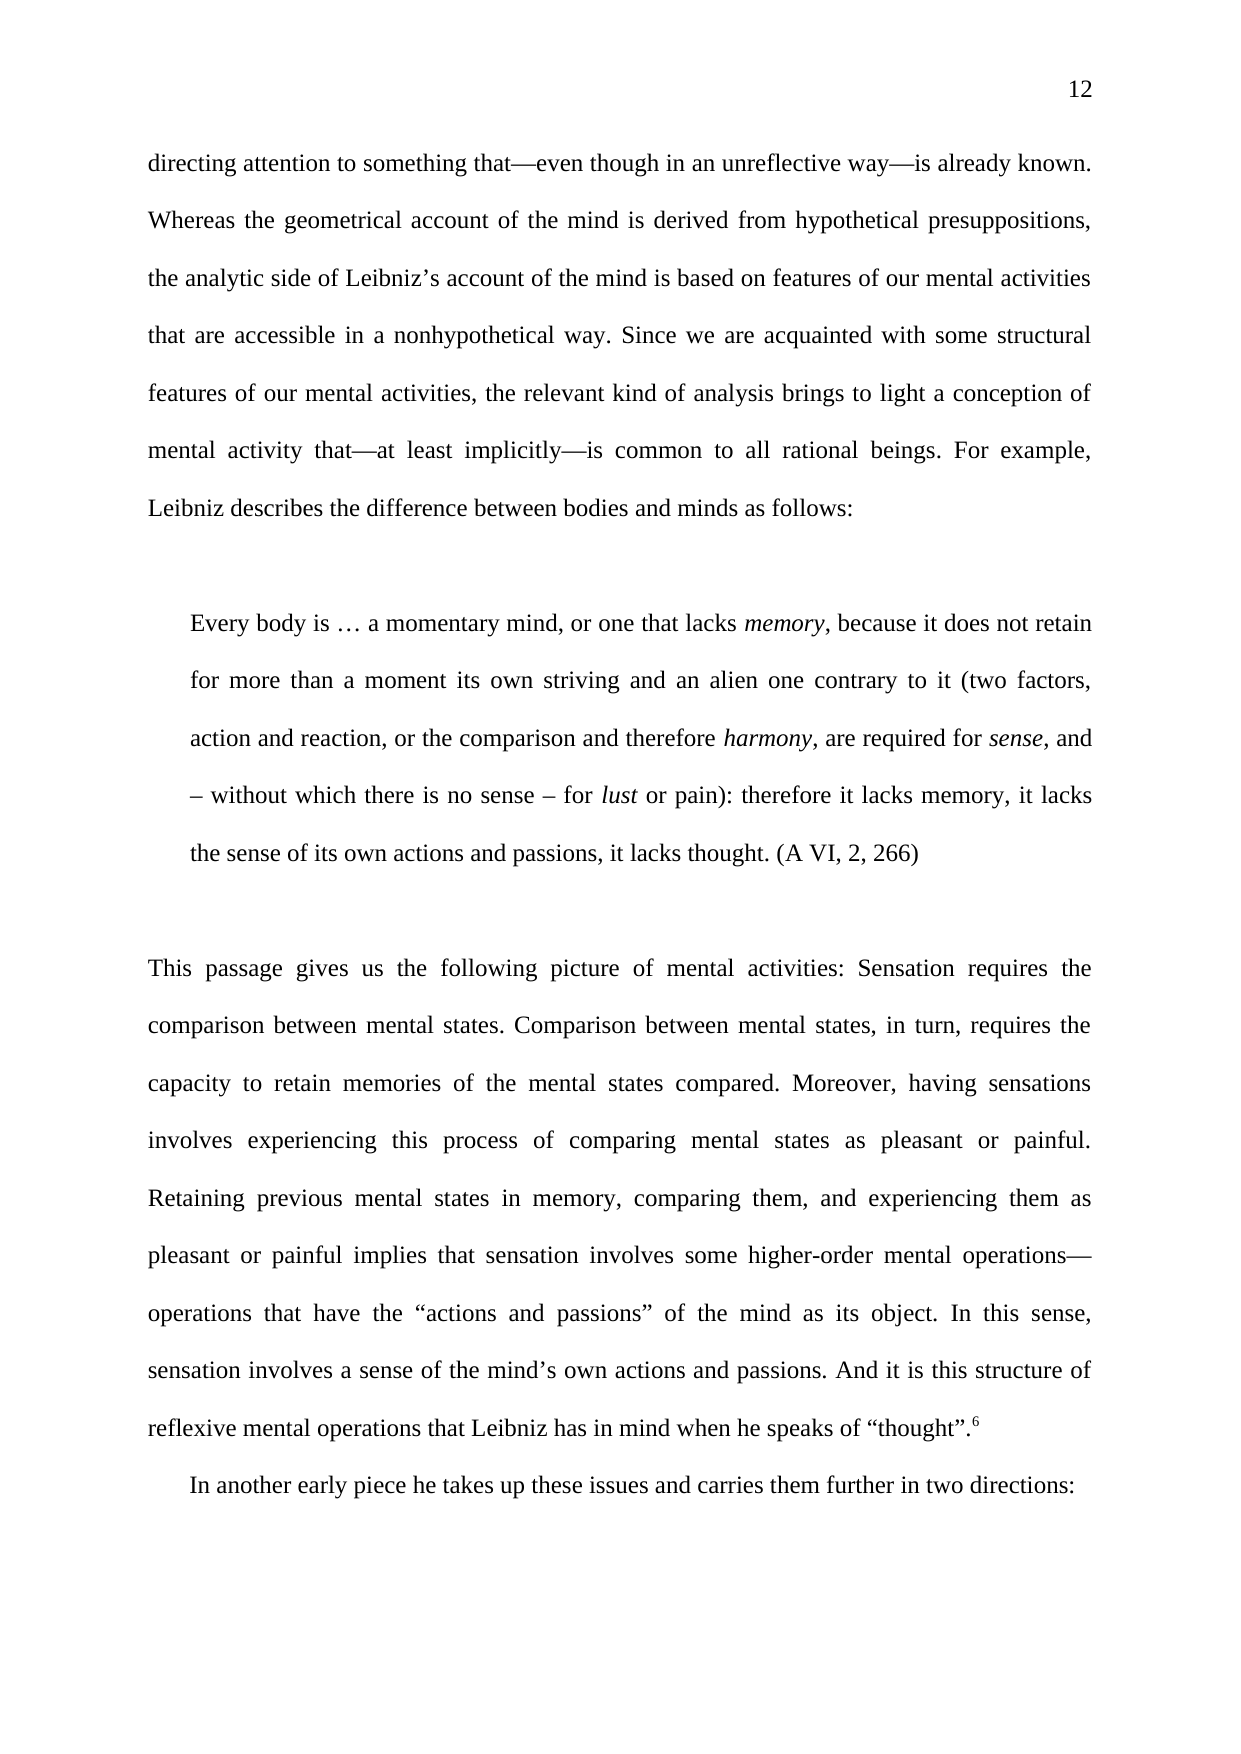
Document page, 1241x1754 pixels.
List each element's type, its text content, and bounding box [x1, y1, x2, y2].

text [148, 148, 1092, 521]
text Every body is … a momentary mind, or one that lacks memory, because it does not retain for more than a moment its own striving and an alien one contrary to it (two factors, action and reaction, or the comparison and therefore harmony, are required for sense, and – without which there is no sense – for lust or pain): therefore it lacks memory, it lacks the sense of its own actions and passions, it lacks thought. (A VI, 2, 266) [190, 608, 1092, 866]
text In another early piece he takes up these issues and carries them further in two directions: [148, 1470, 1092, 1499]
text This passage gives us the following picture of mental activities: Sensation requires the comparison between mental states. Comparison between mental states, in turn, requires the capacity to retain memories of the mental states compared. Moreover, having sensations involves experiencing this process of comparing mental states as pleasant or painful. Retaining previous mental states in memory, comparing them, and experiencing them as pleasant or painful implies that sensation involves some higher-order mental operations—operations that have the “actions and passions” of the mind as its object. In this sense, sensation involves a sense of the mind’s own actions and passions. And it is this structure of reflexive mental operations that Leibniz has in mind when he speaks of “thought”. [148, 953, 1092, 1441]
